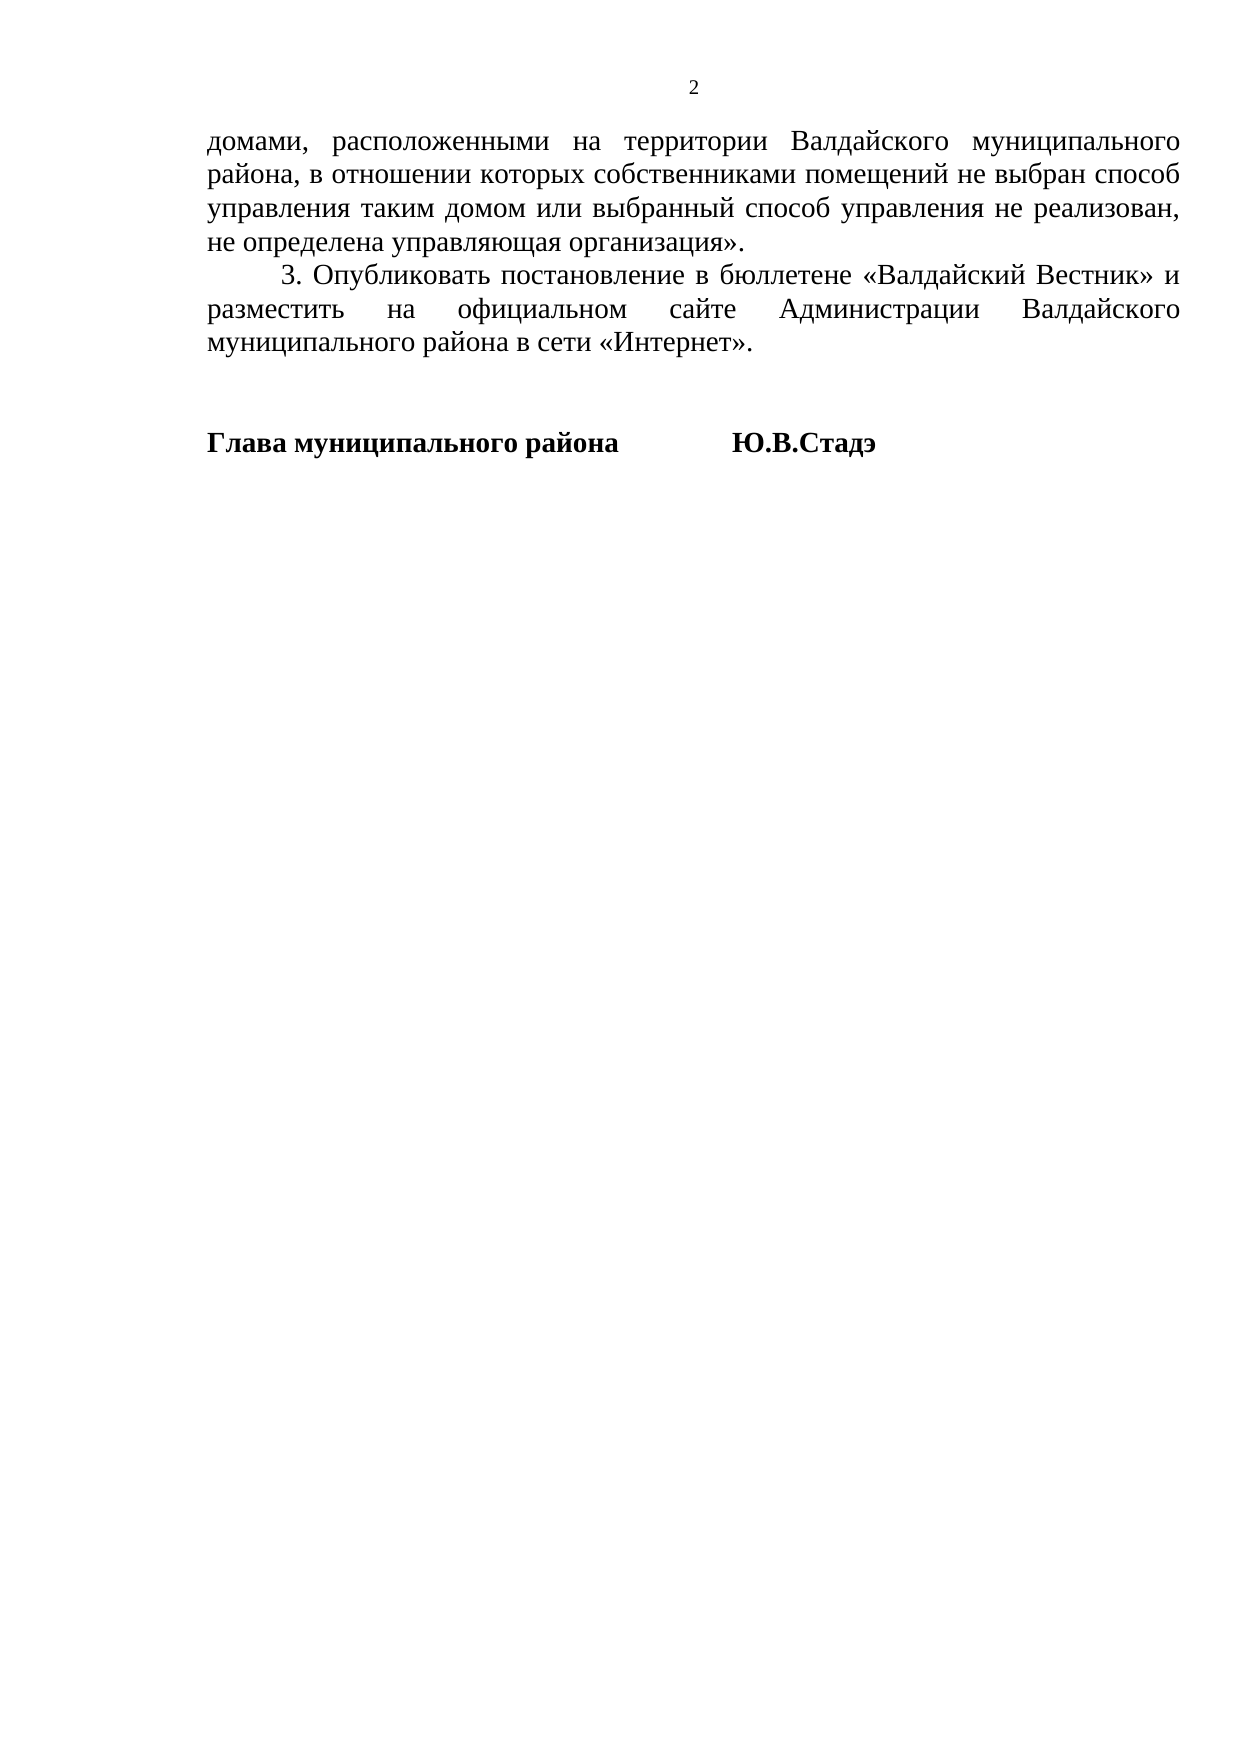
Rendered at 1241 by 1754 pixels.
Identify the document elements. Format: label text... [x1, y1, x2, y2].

text 3. Опубликовать постановление в бюллетене «Валдайский Вестник» и разместить на официальном сайте Администрации Валдайского муниципального района в сети «Интернет». [207, 257, 1181, 358]
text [207, 123, 1181, 257]
text Глава муниципального района Ю.В.Стадэ [207, 425, 1181, 458]
